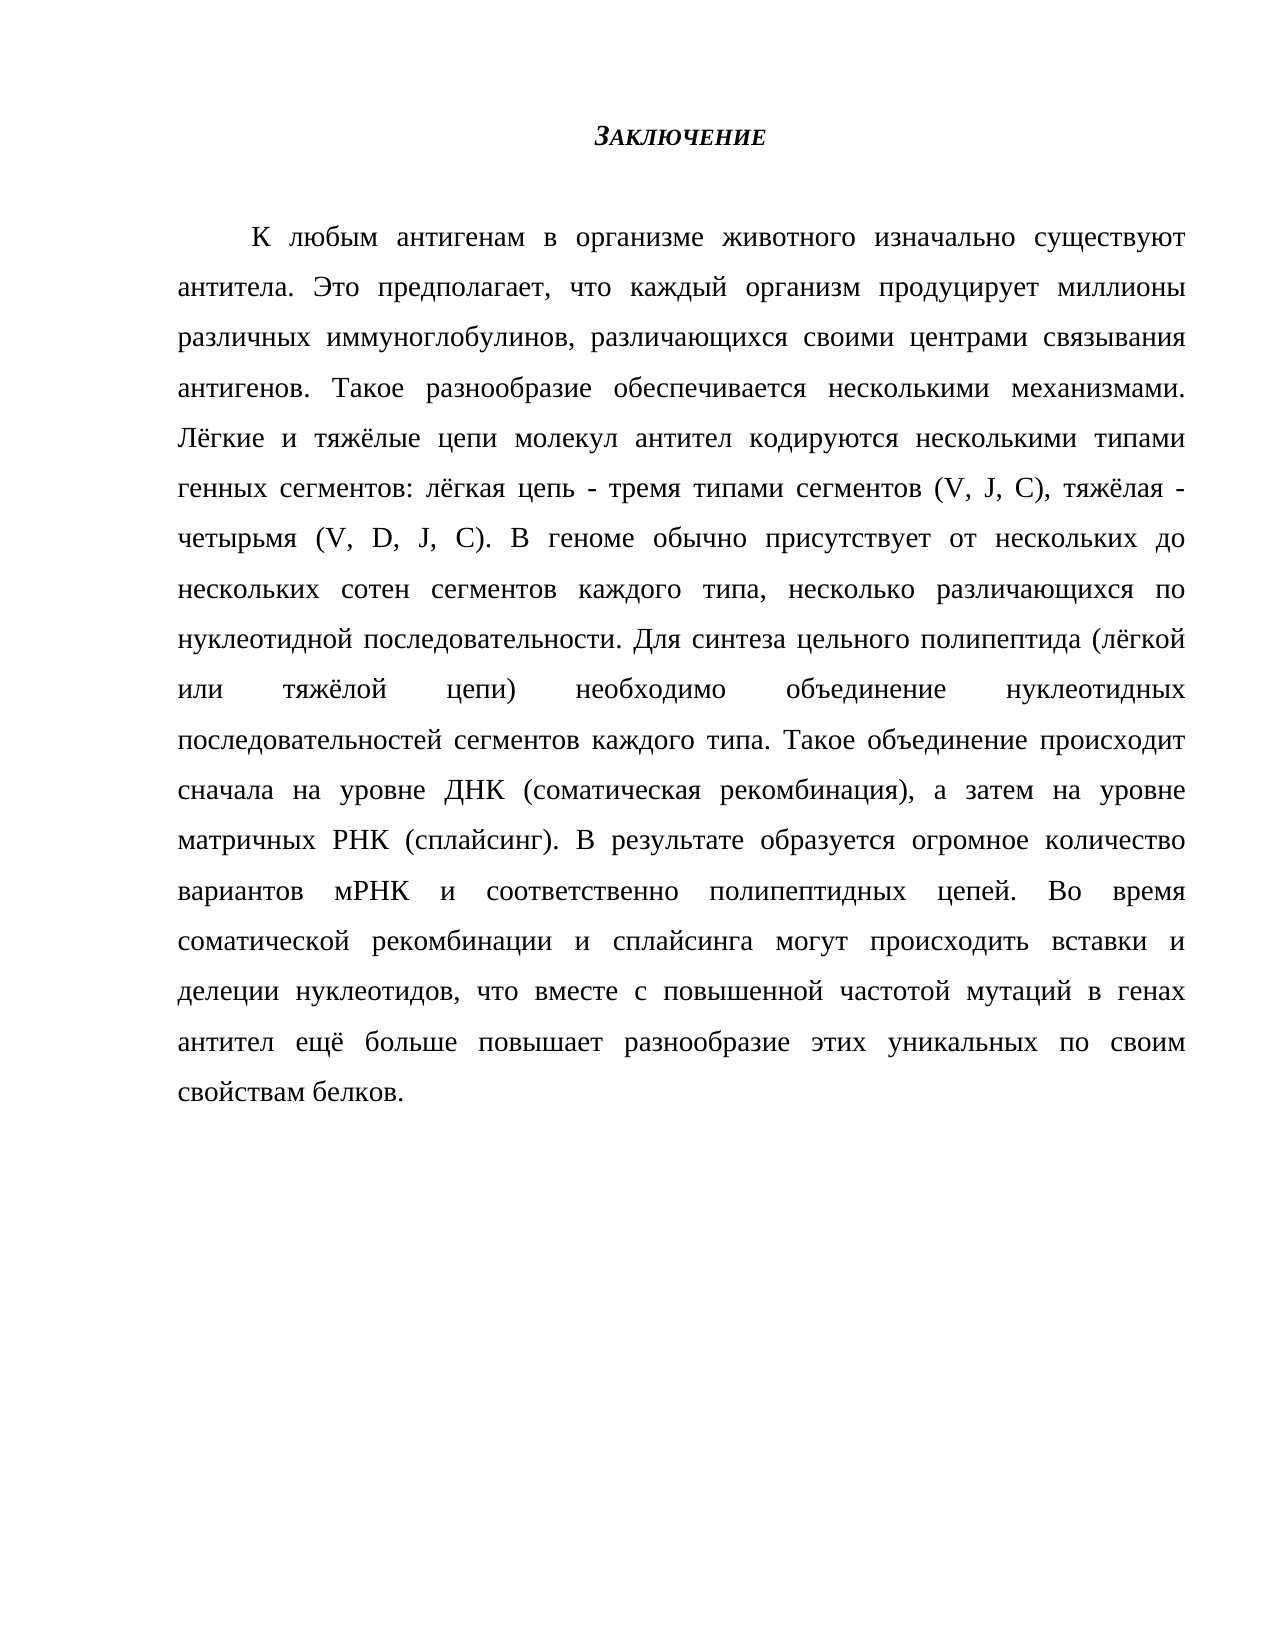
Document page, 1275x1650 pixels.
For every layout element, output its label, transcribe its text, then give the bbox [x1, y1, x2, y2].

text К любым антигенам в организме животного изначально существуют антитела. Это предполагает, что каждый организм продуцирует миллионы различных иммуноглобулинов, различающихся своими центрами связывания антигенов. Такое разнообразие обеспечивается несколькими механизмами. Лёгкие и тяжёлые цепи молекул антител кодируются несколькими типами генных сегментов: лёгкая цепь - тремя типами сегментов (V, J, C), тяжёлая - четырьмя (V, D, J, C). В геноме обычно присутствует от нескольких до нескольких сотен сегментов каждого типа, несколько различающихся по нуклеотидной последовательности. Для синтеза цельного полипептида (лёгкой или тяжёлой цепи) необходимо объединение нуклеотидных последовательностей сегментов каждого типа. Такое объединение происходит сначала на уровне ДНК (соматическая рекомбинация), а затем на уровне матричных РНК (сплайсинг). В результате образуется огромное количество вариантов мРНК и соответственно полипептидных цепей. Во время соматической рекомбинации и сплайсинга могут происходить вставки и делеции нуклеотидов, что вместе с повышенной частотой мутаций в генах антител ещё больше повышает разнообразие этих уникальных по своим свойствам белков. [177, 219, 1186, 1108]
subtitle Заключение [177, 118, 1186, 152]
